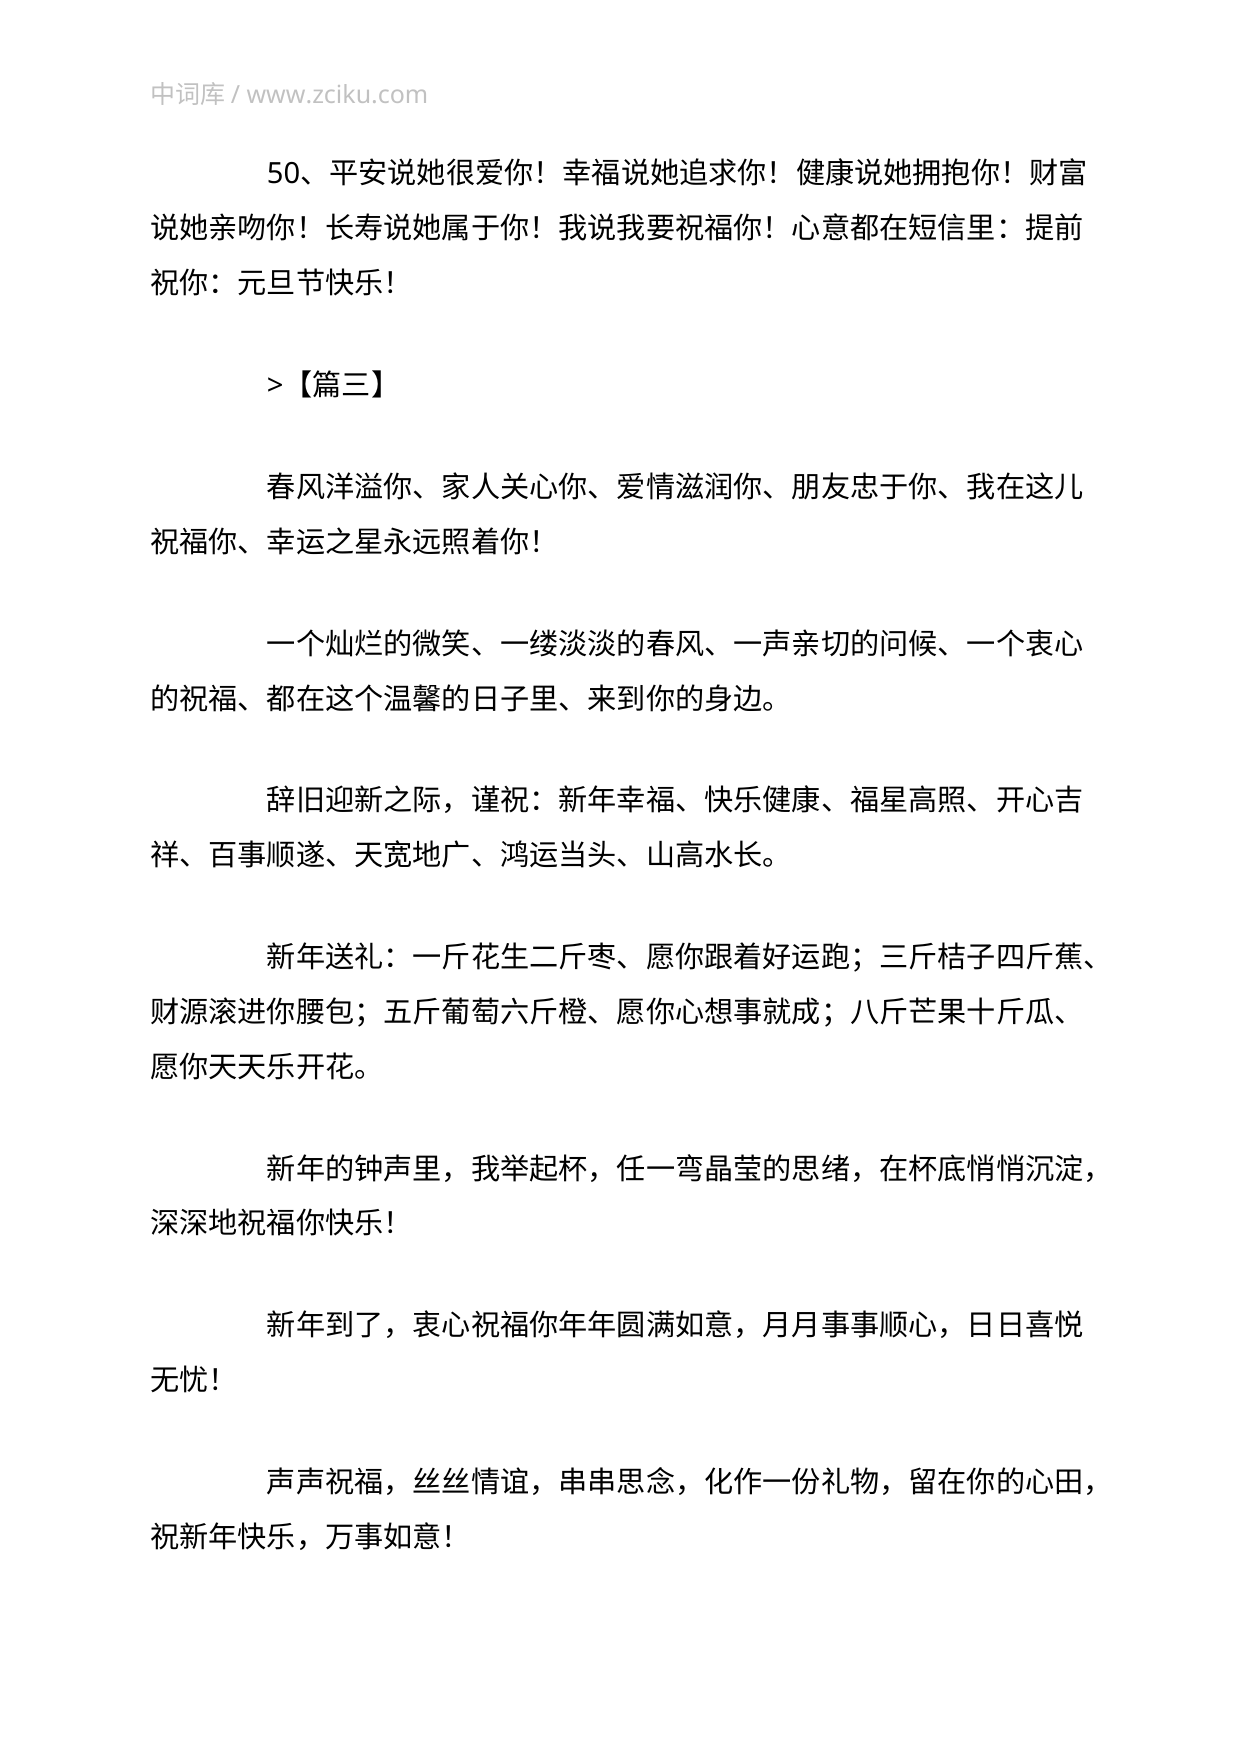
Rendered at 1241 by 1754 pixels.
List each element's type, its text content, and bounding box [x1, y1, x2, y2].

text 一个灿烂的微笑、一缕淡淡的春风、一声亲切的问候、一个衷心的祝福、都在这个温馨的日子里、来到你的身边。 [150, 620, 1090, 717]
text 声声祝福，丝丝情谊，串串思念，化作一份礼物，留在你的心田，祝新年快乐，万事如意！ [150, 1458, 1090, 1556]
text >【篇三】 [150, 362, 1090, 404]
text 新年送礼：一斤花生二斤枣、愿你跟着好运跑；三斤桔子四斤蕉、财源滚进你腰包；五斤葡萄六斤橙、愿你心想事就成；八斤芒果十斤瓜、愿你天天乐开花。 [150, 934, 1090, 1086]
text 50、平安说她很爱你！幸福说她追求你！健康说她拥抱你！财富说她亲吻你！长寿说她属于你！我说我要祝福你！心意都在短信里：提前祝你：元旦节快乐！ [150, 150, 1090, 302]
text 辞旧迎新之际，谨祝：新年幸福、快乐健康、福星高照、开心吉祥、百事顺遂、天宽地广、鸿运当头、山高水长。 [150, 777, 1090, 874]
text 新年的钟声里，我举起杯，任一弯晶莹的思绪，在杯底悄悄沉淀，深深地祝福你快乐！ [150, 1145, 1090, 1242]
text 春风洋溢你、家人关心你、爱情滋润你、朋友忠于你、我在这儿祝福你、幸运之星永远照着你！ [150, 464, 1090, 561]
text 新年到了，衷心祝福你年年圆满如意，月月事事顺心，日日喜悦无忧！ [150, 1302, 1090, 1399]
